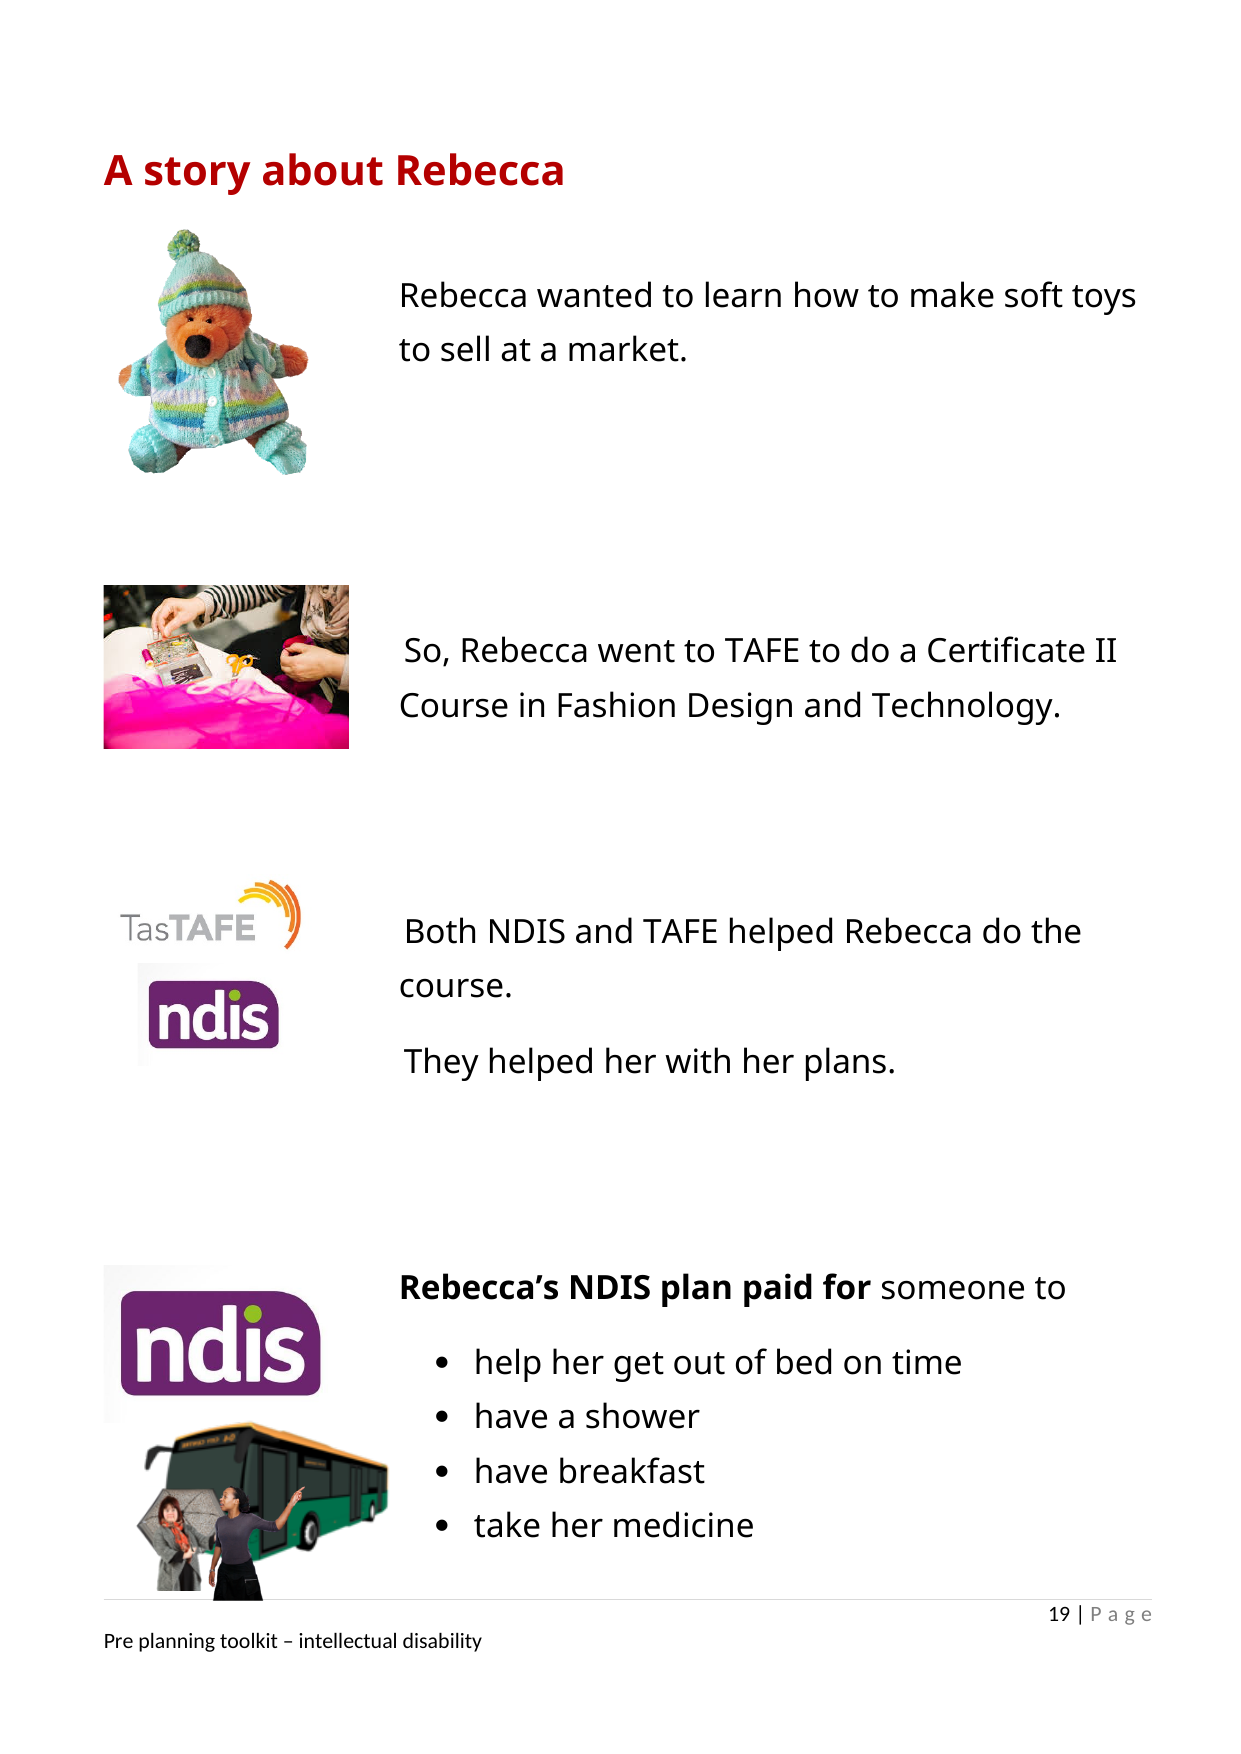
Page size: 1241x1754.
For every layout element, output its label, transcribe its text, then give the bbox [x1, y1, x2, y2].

list have a shower [436, 1393, 1152, 1439]
list help her get out of bed on time [436, 1339, 1152, 1384]
text They helped her with her plans. [399, 1037, 1152, 1083]
text Rebecca wanted to learn how to make soft toys to sell at a market. [399, 272, 1152, 371]
text Rebecca’s NDIS plan paid for someone to [324, 1263, 1152, 1309]
subtitle A story about Rebecca [103, 141, 1152, 198]
text So, Rebecca went to TAFE to do a Certificate II Course in Fashion Design and Technology. [399, 627, 1152, 727]
picture [103, 228, 324, 481]
list take her medicine [436, 1502, 1152, 1548]
picture [103, 585, 349, 749]
list have breakfast [436, 1448, 1152, 1493]
picture [103, 874, 318, 956]
text Both NDIS and TAFE helped Rebecca do the course. [399, 908, 1152, 1008]
picture [98, 1265, 394, 1619]
picture [137, 963, 288, 1066]
